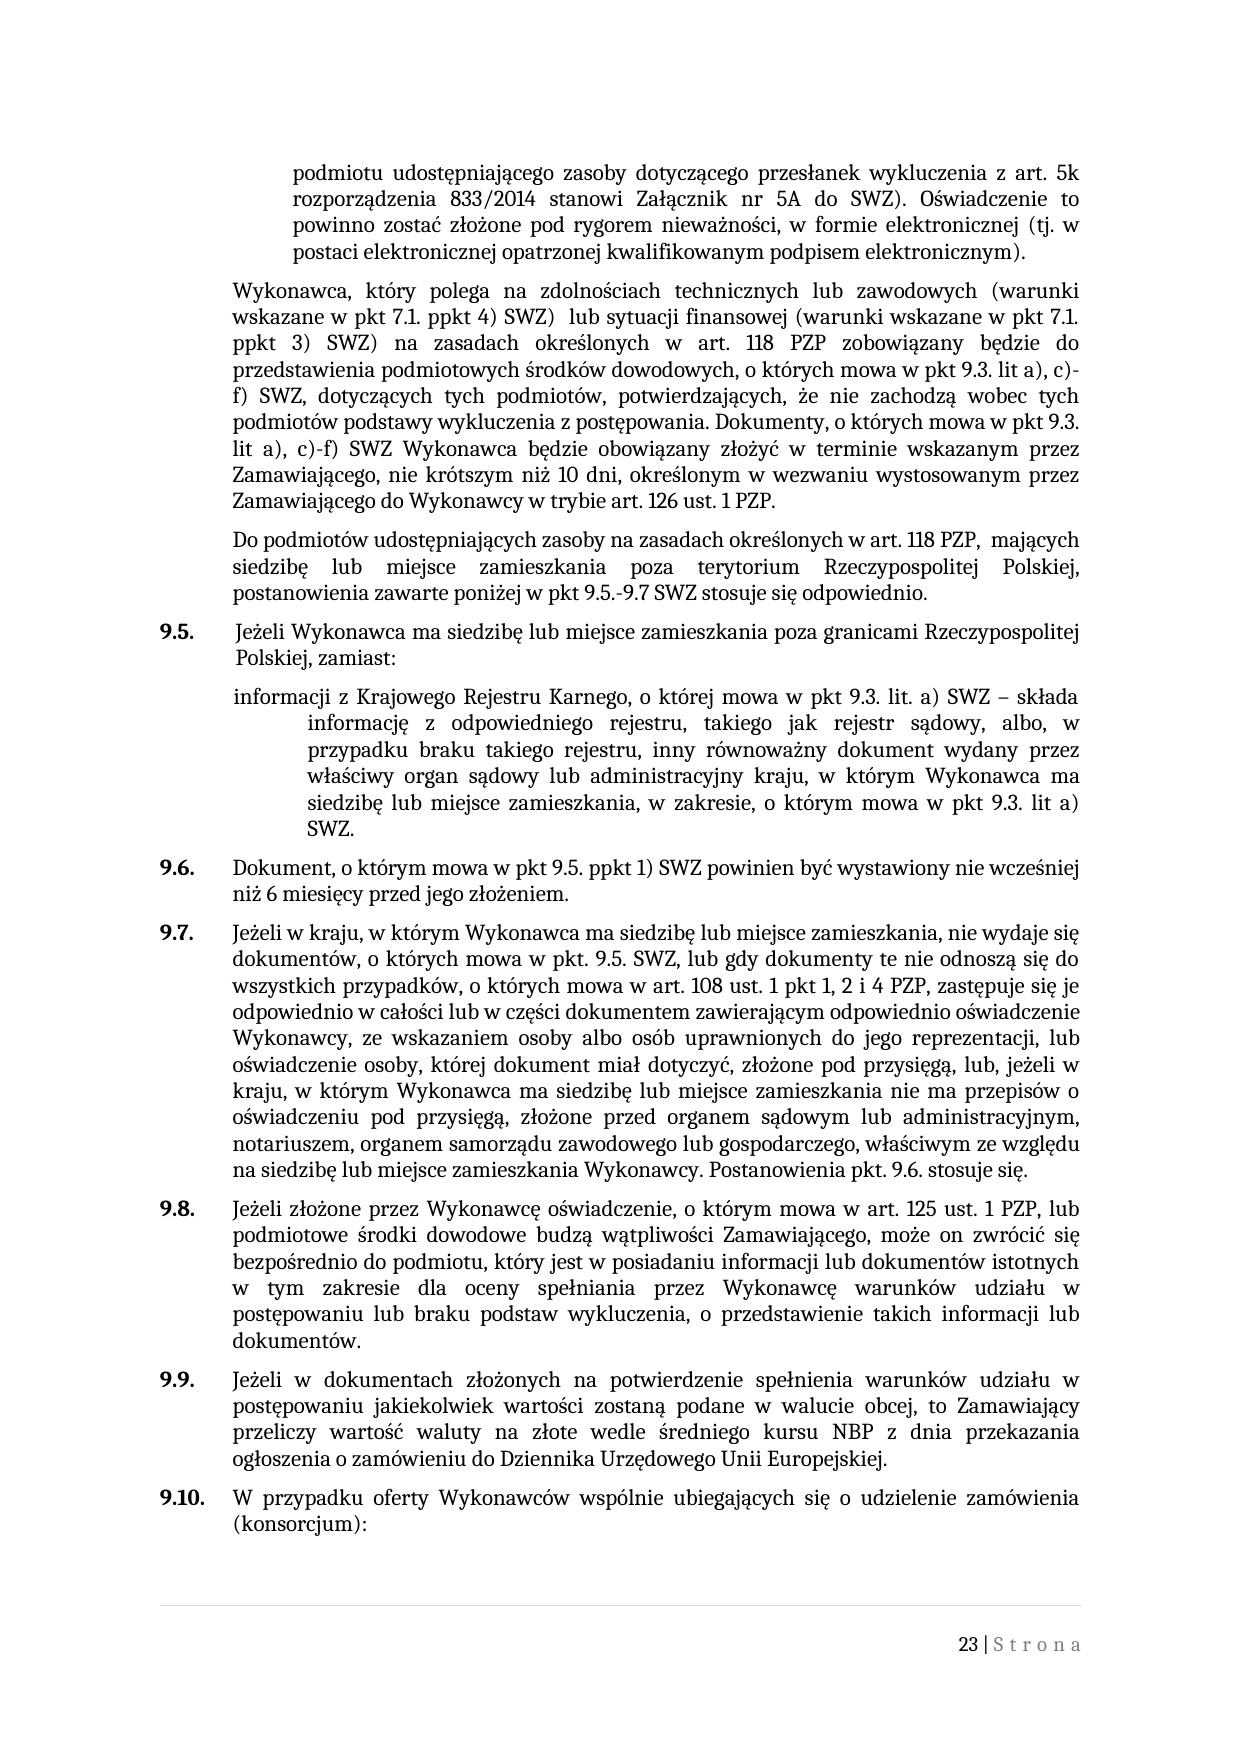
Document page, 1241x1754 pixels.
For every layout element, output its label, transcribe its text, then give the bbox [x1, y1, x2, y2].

text 9.7. Jeżeli w kraju, w którym Wykonawca ma siedzibę lub miejsce zamieszkania, nie wydaje się dokumentów, o których mowa w pkt. 9.5. SWZ, lub gdy dokumenty te nie odnoszą się do wszystkich przypadków, o których mowa w art. 108 ust. 1 pkt 1, 2 i 4 PZP, zastępuje się je odpowiednio w całości lub w części dokumentem zawierającym odpowiednio oświadczenie Wykonawcy, ze wskazaniem osoby albo osób uprawnionych do jego reprezentacji, lub oświadczenie osoby, której dokument miał dotyczyć, złożone pod przysięgą, lub, jeżeli w kraju, w którym Wykonawca ma siedzibę lub miejsce zamieszkania nie ma przepisów o oświadczeniu pod przysięgą, złożone przed organem sądowym lub administracyjnym, notariuszem, organem samorządu zawodowego lub gospodarczego, właściwym ze względu na siedzibę lub miejsce zamieszkania Wykonawcy. Postanowienia pkt. 9.6. stosuje się. [159, 920, 1081, 1183]
text 9.10. W przypadku oferty Wykonawców wspólnie ubiegających się o udzielenie zamówienia (konsorcjum): [159, 1484, 1081, 1537]
text 9.6. Dokument, o którym mowa w pkt 9.5. ppkt 1) SWZ powinien być wystawiony nie wcześniej niż 6 miesięcy przed jego złożeniem. [159, 854, 1081, 907]
text 9.8. Jeżeli złożone przez Wykonawcę oświadczenie, o którym mowa w art. 125 ust. 1 PZP, lub podmiotowe środki dowodowe budzą wątpliwości Zamawiającego, może on zwrócić się bezpośrednio do podmiotu, który jest w posiadaniu informacji lub dokumentów istotnych w tym zakresie dla oceny spełniania przez Wykonawcę warunków udziału w postępowaniu lub braku podstaw wykluczenia, o przedstawienie takich informacji lub dokumentów. [159, 1196, 1081, 1354]
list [233, 159, 1081, 265]
text Do podmiotów udostępniających zasoby na zasadach określonych w art. 118 PZP, mających siedzibę lub miejsce zamieszkania poza terytorium Rzeczypospolitej Polskiej, postanowienia zawarte poniżej w pkt 9.5.-9.7 SWZ stosuje się odpowiednio. [232, 527, 1081, 606]
text informacji z Krajowego Rejestru Karnego, o której mowa w pkt 9.3. lit. a) SWZ – składa informację z odpowiedniego rejestru, takiego jak rejestr sądowy, albo, w przypadku braku takiego rejestru, inny równoważny dokument wydany przez właściwy organ sądowy lub administracyjny kraju, w którym Wykonawca ma siedzibę lub miejsce zamieszkania, w zakresie, o którym mowa w pkt 9.3. lit a) SWZ. [233, 684, 1081, 842]
text 9.9. Jeżeli w dokumentach złożonych na potwierdzenie spełnienia warunków udziału w postępowaniu jakiekolwiek wartości zostaną podane w walucie obcej, to Zamawiający przeliczy wartość waluty na złote wedle średniego kursu NBP z dnia przekazania ogłoszenia o zamówieniu do Dziennika Urzędowego Unii Europejskiej. [159, 1366, 1081, 1472]
text Wykonawca, który polega na zdolnościach technicznych lub zawodowych (warunki wskazane w pkt 7.1. ppkt 4) SWZ) lub sytuacji finansowej (warunki wskazane w pkt 7.1. ppkt 3) SWZ) na zasadach określonych w art. 118 PZP zobowiązany będzie do przedstawienia podmiotowych środków dowodowych, o których mowa w pkt 9.3. lit a), c)-f) SWZ, dotyczących tych podmiotów, potwierdzających, że nie zachodzą wobec tych podmiotów podstawy wykluczenia z postępowania. Dokumenty, o których mowa w pkt 9.3. lit a), c)-f) SWZ Wykonawca będzie obowiązany złożyć w terminie wskazanym przez Zamawiającego, nie krótszym niż 10 dni, określonym w wezwaniu wystosowanym przez Zamawiającego do Wykonawcy w trybie art. 126 ust. 1 PZP. [232, 277, 1081, 514]
text 9.5. Jeżeli Wykonawca ma siedzibę lub miejsce zamieszkania poza granicami Rzeczypospolitej Polskiej, zamiast: [159, 619, 1081, 671]
